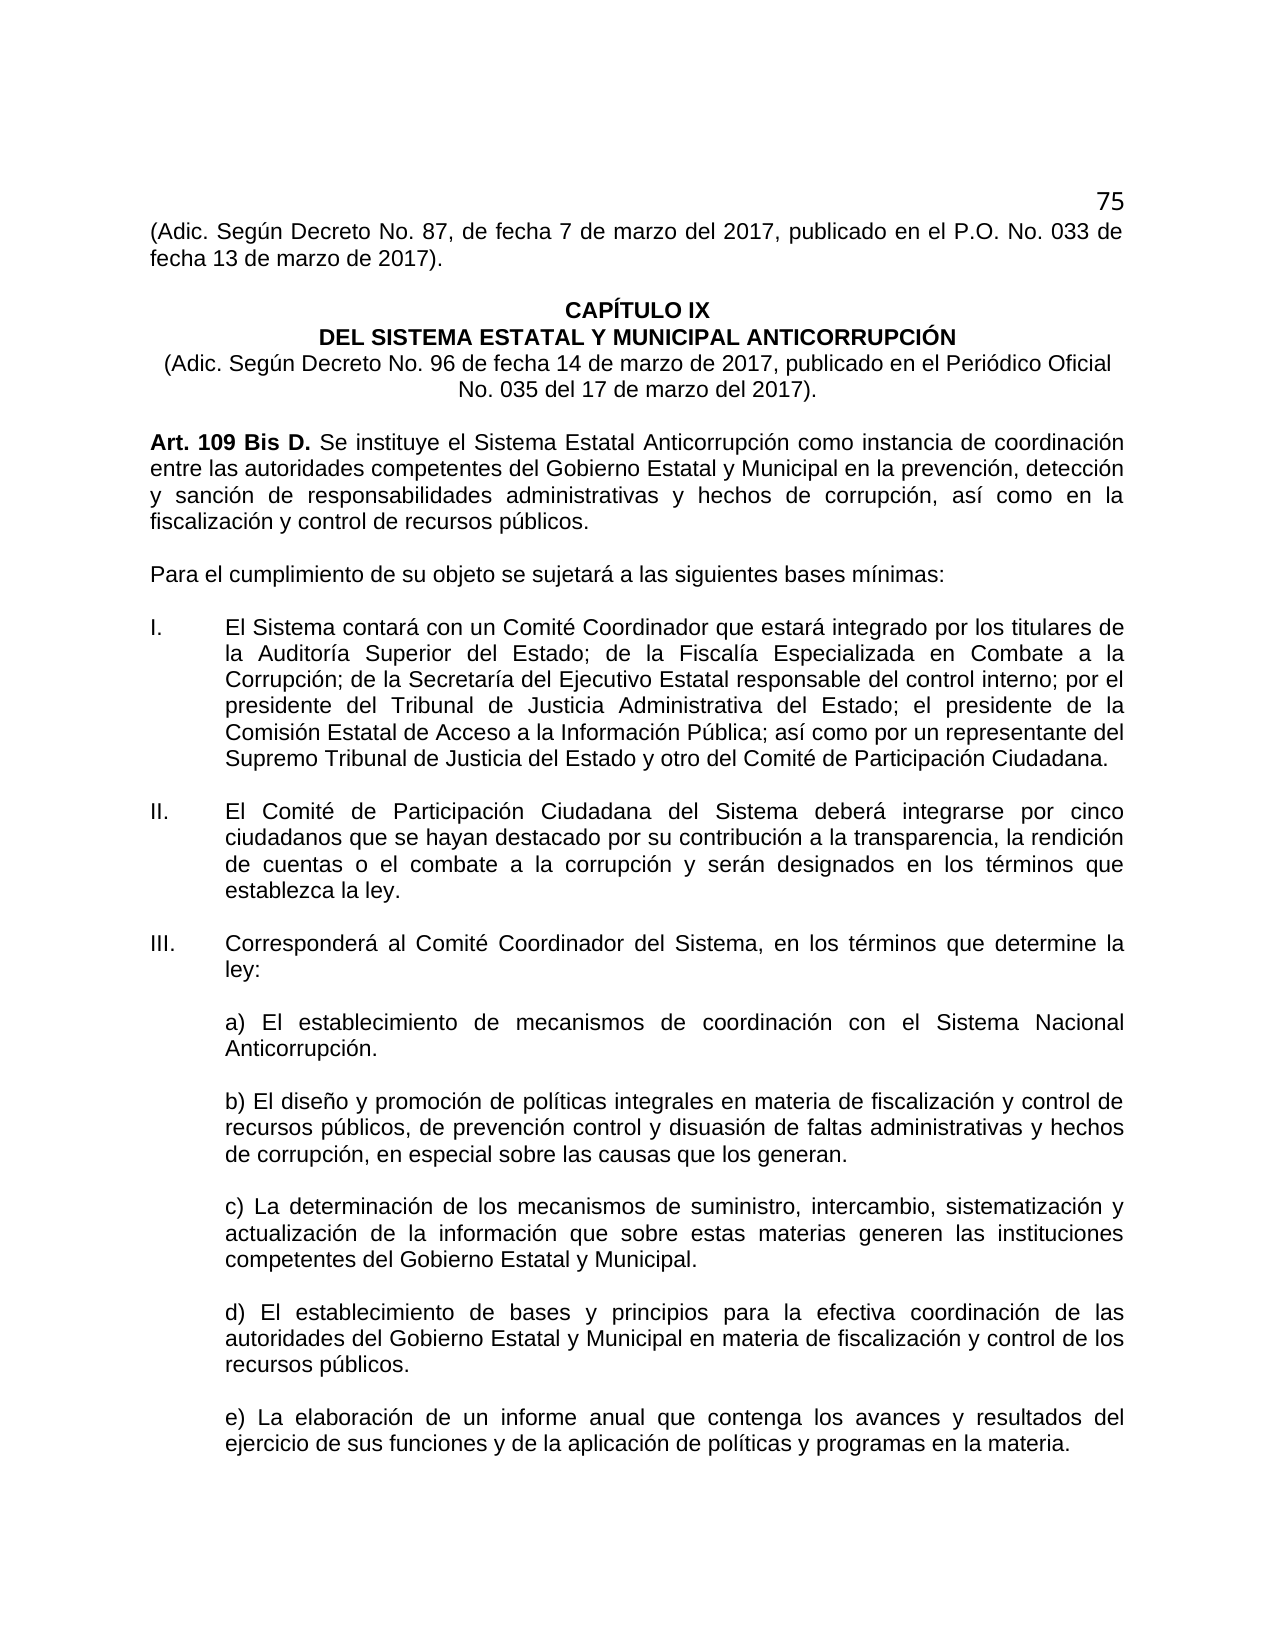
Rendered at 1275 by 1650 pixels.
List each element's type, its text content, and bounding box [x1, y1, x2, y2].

text Art. 109 Bis D. Se instituye el Sistema Estatal Anticorrupción como instancia de coordinación entre las autoridades competentes del Gobierno Estatal y Municipal en la prevención, detección y sanción de responsabilidades administrativas y hechos de corrupción, así como en la fiscalización y control de recursos públicos. [150, 429, 1125, 534]
text d) El establecimiento de bases y principios para la efectiva coordinación de las autoridades del Gobierno Estatal y Municipal en materia de fiscalización y control de los recursos públicos. [150, 1299, 1125, 1378]
text c) La determinación de los mecanismos de suministro, intercambio, sistematización y actualización de la información que sobre estas materias generen las instituciones competentes del Gobierno Estatal y Municipal. [150, 1193, 1125, 1272]
text I. El Sistema contará con un Comité Coordinador que estará integrado por los titulares de la Auditoría Superior del Estado; de la Fiscalía Especializada en Combate a la Corrupción; de la Secretaría del Ejecutivo Estatal responsable del control interno; por el presidente del Tribunal de Justicia Administrativa del Estado; el presidente de la Comisión Estatal de Acceso a la Información Pública; así como por un representante del Supremo Tribunal de Justicia del Estado y otro del Comité de Participación Ciudadana. [150, 613, 1125, 772]
text b) El diseño y promoción de políticas integrales en materia de fiscalización y control de recursos públicos, de prevención control y disuasión de faltas administrativas y hechos de corrupción, en especial sobre las causas que los generan. [150, 1088, 1125, 1167]
text (Adic. Según Decreto No. 96 de fecha 14 de marzo de 2017, publicado en el Periódico Oficial No. 035 del 17 de marzo del 2017). [150, 350, 1125, 403]
text a) El establecimiento de mecanismos de coordinación con el Sistema Nacional Anticorrupción. [150, 1009, 1125, 1061]
text III. Corresponderá al Comité Coordinador del Sistema, en los términos que determine la ley: [150, 930, 1125, 982]
text (Adic. Según Decreto No. 87, de fecha 7 de marzo del 2017, publicado en el P.O. No. 033 de fecha 13 de marzo de 2017). [150, 184, 1125, 271]
text DEL SISTEMA ESTATAL Y MUNICIPAL ANTICORRUPCIÓN [150, 323, 1125, 350]
text II. El Comité de Participación Ciudadana del Sistema deberá integrarse por cinco ciudadanos que se hayan destacado por su contribución a la transparencia, la rendición de cuentas o el combate a la corrupción y serán designados en los términos que establezca la ley. [150, 798, 1125, 903]
text Para el cumplimiento de su objeto se sujetará a las siguientes bases mínimas: [150, 561, 1125, 587]
text CAPÍTULO IX [150, 297, 1125, 323]
text e) La elaboración de un informe anual que contenga los avances y resultados del ejercicio de sus funciones y de la aplicación de políticas y programas en la materia. [150, 1404, 1125, 1457]
